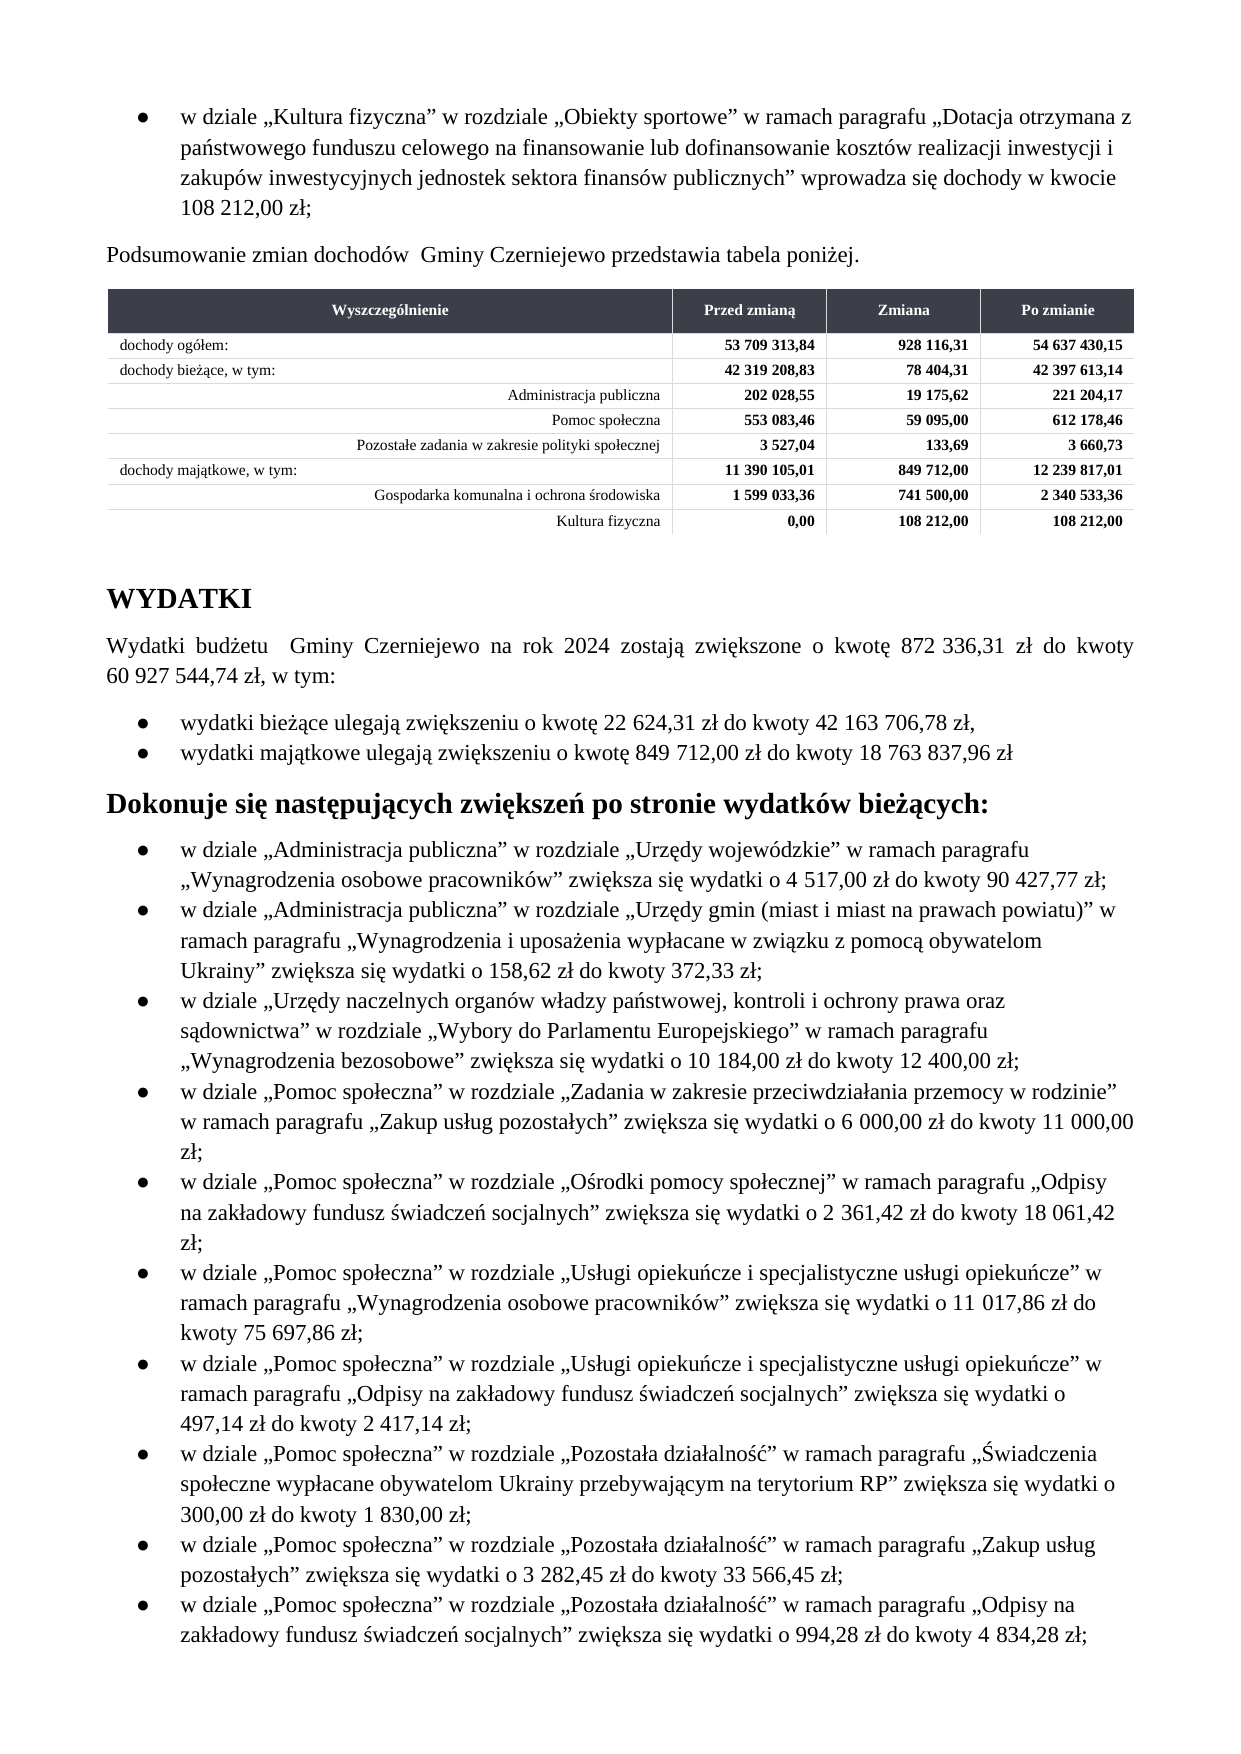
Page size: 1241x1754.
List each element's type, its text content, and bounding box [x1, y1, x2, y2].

table_header Zmiana [827, 289, 980, 333]
table_cell 59 095,00 [827, 409, 980, 433]
table_cell 1 599 033,36 [673, 485, 826, 508]
list w dziale „Pomoc społeczna” w rozdziale „Usługi opiekuńcze i specjalistyczne usługi opiekuńcze” w ramach paragrafu „Odpisy na zakładowy fundusz świadczeń socjalnych” zwiększa się wydatki o 497,14 zł do kwoty 2 417,14 zł; [136, 1350, 1134, 1436]
table_cell dochody majątkowe, w tym: [108, 459, 672, 483]
table_cell 19 175,62 [827, 384, 980, 408]
table_header Wyszczególnienie [108, 289, 672, 333]
table_cell dochody bieżące, w tym: [108, 359, 672, 383]
list w dziale „Pomoc społeczna” w rozdziale „Usługi opiekuńcze i specjalistyczne usługi opiekuńcze” w ramach paragrafu „Wynagrodzenia osobowe pracowników” zwiększa się wydatki o 11 017,86 zł do kwoty 75 697,86 zł; [136, 1259, 1134, 1346]
table_cell 202 028,55 [673, 384, 826, 408]
list w dziale „Administracja publiczna” w rozdziale „Urzędy wojewódzkie” w ramach paragrafu „Wynagrodzenia osobowe pracowników” zwiększa się wydatki o 4 517,00 zł do kwoty 90 427,77 zł; [136, 836, 1134, 893]
list w dziale „Pomoc społeczna” w rozdziale „Pozostała działalność” w ramach paragrafu „Zakup usług pozostałych” zwiększa się wydatki o 3 282,45 zł do kwoty 33 566,45 zł; [136, 1531, 1134, 1587]
subtitle Dokonuje się następujących zwiększeń po stronie wydatków bieżących: [106, 786, 1134, 819]
subtitle WYDATKI [106, 582, 1134, 615]
text Wydatki budżetu Gminy Czerniejewo na rok 2024 zostają zwiększone o kwotę 872 336,31 zł do kwoty 60 927 544,74 zł, w tym: [106, 632, 1134, 688]
table_cell Pomoc społeczna [108, 409, 672, 433]
text Podsumowanie zmian dochodów Gminy Czerniejewo przedstawia tabela poniżej. [106, 241, 1134, 267]
table_cell Pozostałe zadania w zakresie polityki społecznej [108, 434, 672, 458]
list w dziale „Kultura fizyczna” w rozdziale „Obiekty sportowe” w ramach paragrafu „Dotacja otrzymana z państwowego funduszu celowego na finansowanie lub dofinansowanie kosztów realizacji inwestycji i zakupów inwestycyjnych jednostek sektora finansów publicznych” wprowadza się dochody w kwocie 108 212,00 zł; [136, 103, 1134, 220]
table_cell 3 660,73 [981, 434, 1134, 458]
table_cell dochody ogółem: [108, 334, 672, 358]
table_cell 0,00 [673, 510, 826, 534]
table_cell 108 212,00 [827, 510, 980, 534]
table_cell 12 239 817,01 [981, 459, 1134, 483]
table_cell Administracja publiczna [108, 384, 672, 408]
table_cell Kultura fizyczna [108, 510, 672, 534]
table_header Przed zmianą [673, 289, 826, 333]
table_cell 612 178,46 [981, 409, 1134, 433]
list w dziale „Pomoc społeczna” w rozdziale „Zadania w zakresie przeciwdziałania przemocy w rodzinie” w ramach paragrafu „Zakup usług pozostałych” zwiększa się wydatki o 6 000,00 zł do kwoty 11 000,00 zł; [136, 1078, 1134, 1164]
list w dziale „Urzędy naczelnych organów władzy państwowej, kontroli i ochrony prawa oraz sądownictwa” w rozdziale „Wybory do Parlamentu Europejskiego” w ramach paragrafu „Wynagrodzenia bezosobowe” zwiększa się wydatki o 10 184,00 zł do kwoty 12 400,00 zł; [136, 987, 1134, 1074]
table_cell 2 340 533,36 [981, 485, 1134, 508]
table_cell 553 083,46 [673, 409, 826, 433]
table_cell Gospodarka komunalna i ochrona środowiska [108, 485, 672, 508]
table_cell 54 637 430,15 [981, 334, 1134, 358]
table_cell 11 390 105,01 [673, 459, 826, 483]
table_cell 741 500,00 [827, 485, 980, 508]
table_cell 53 709 313,84 [673, 334, 826, 358]
table_cell 108 212,00 [981, 510, 1134, 534]
table_cell 928 116,31 [827, 334, 980, 358]
list w dziale „Administracja publiczna” w rozdziale „Urzędy gmin (miast i miast na prawach powiatu)” w ramach paragrafu „Wynagrodzenia i uposażenia wypłacane w związku z pomocą obywatelom Ukrainy” zwiększa się wydatki o 158,62 zł do kwoty 372,33 zł; [136, 897, 1134, 983]
list wydatki bieżące ulegają zwiększeniu o kwotę 22 624,31 zł do kwoty 42 163 706,78 zł, [136, 709, 1134, 735]
table_cell 221 204,17 [981, 384, 1134, 408]
list w dziale „Pomoc społeczna” w rozdziale „Pozostała działalność” w ramach paragrafu „Świadczenia społeczne wypłacane obywatelom Ukrainy przebywającym na terytorium RP” zwiększa się wydatki o 300,00 zł do kwoty 1 830,00 zł; [136, 1440, 1134, 1527]
table_header Po zmianie [981, 289, 1134, 333]
table_cell 3 527,04 [673, 434, 826, 458]
table_cell 78 404,31 [827, 359, 980, 383]
list w dziale „Pomoc społeczna” w rozdziale „Ośrodki pomocy społecznej” w ramach paragrafu „Odpisy na zakładowy fundusz świadczeń socjalnych” zwiększa się wydatki o 2 361,42 zł do kwoty 18 061,42 zł; [136, 1168, 1134, 1255]
table_cell 849 712,00 [827, 459, 980, 483]
list w dziale „Pomoc społeczna” w rozdziale „Pozostała działalność” w ramach paragrafu „Odpisy na zakładowy fundusz świadczeń socjalnych” zwiększa się wydatki o 994,28 zł do kwoty 4 834,28 zł; [136, 1591, 1134, 1648]
table_cell 42 319 208,83 [673, 359, 826, 383]
table_cell 42 397 613,14 [981, 359, 1134, 383]
list wydatki majątkowe ulegają zwiększeniu o kwotę 849 712,00 zł do kwoty 18 763 837,96 zł [136, 739, 1134, 765]
table_cell 133,69 [827, 434, 980, 458]
